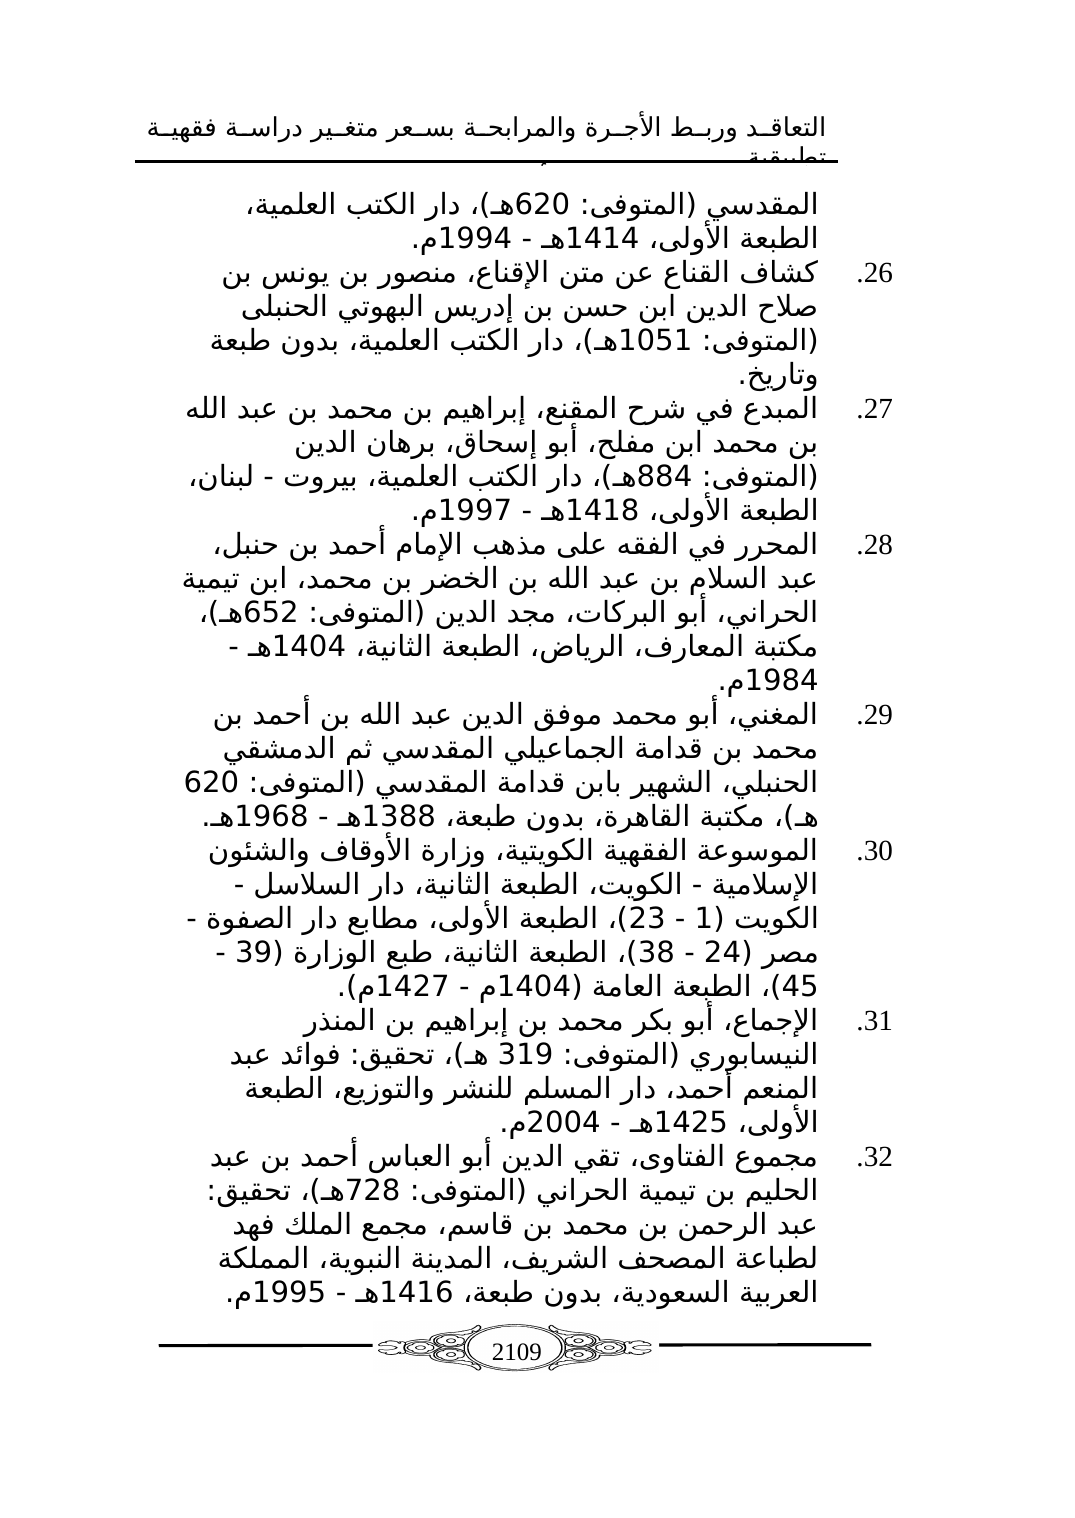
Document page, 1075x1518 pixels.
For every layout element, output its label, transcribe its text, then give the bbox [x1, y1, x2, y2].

list كشاف القناع عن متن الإقناع، منصور بن يونس بن صلاح الدين ابن حسن بن إدريس البهوتي الحنبلى (المتوفى: 1051هـ)، دار الكتب العلمية، بدون طبعة وتاريخ. [177, 255, 856, 391]
picture [372, 1321, 660, 1373]
list مجموع الفتاوى، تقي الدين أبو العباس أحمد بن عبد الحليم بن تيمية الحراني (المتوفى: 728هـ)، تحقيق: عبد الرحمن بن محمد بن قاسم، مجمع الملك فهد لطباعة المصحف الشريف، المدينة النبوية، المملكة العربية السعودية، بدون طبعة، 1416هـ - 1995م. [177, 1139, 856, 1309]
list المغني، أبو محمد موفق الدين عبد الله بن أحمد بن محمد بن قدامة الجماعيلي المقدسي ثم الدمشقي الحنبلي، الشهير بابن قدامة المقدسي (المتوفى: 620 هـ)، مكتبة القاهرة، بدون طبعة، 1388هـ - 1968هـ. [177, 697, 856, 833]
list المبدع في شرح المقنع، إبراهيم بن محمد بن عبد الله بن محمد ابن مفلح، أبو إسحاق، برهان الدين (المتوفى: 884هـ)، دار الكتب العلمية، بيروت - لبنان، الطبعة الأولى، 1418هـ - 1997م. [177, 391, 856, 527]
list الموسوعة الفقهية الكويتية، وزارة الأوقاف والشئون الإسلامية - الكويت، الطبعة الثانية، دار السلاسل - الكويت (1 - 23)، الطبعة الأولى، مطابع دار الصفوة - مصر (24 - 38)، الطبعة الثانية، طبع الوزارة (39 - 45)، الطبعة العامة (1404م - 1427م). [177, 833, 856, 1003]
list المحرر في الفقه على مذهب الإمام أحمد بن حنبل، عبد السلام بن عبد الله بن الخضر بن محمد، ابن تيمية الحراني، أبو البركات، مجد الدين (المتوفى: 652هـ)، مكتبة المعارف، الرياض، الطبعة الثانية، 1404هـ - 1984م. [177, 527, 856, 697]
list الإجماع، أبو بكر محمد بن إبراهيم بن المنذر النيسابوري (المتوفى: 319 هـ)، تحقيق: فوائد عبد المنعم أحمد، دار المسلم للنشر والتوزيع، الطبعة الأولى، 1425هـ - 2004م. [177, 1003, 856, 1139]
